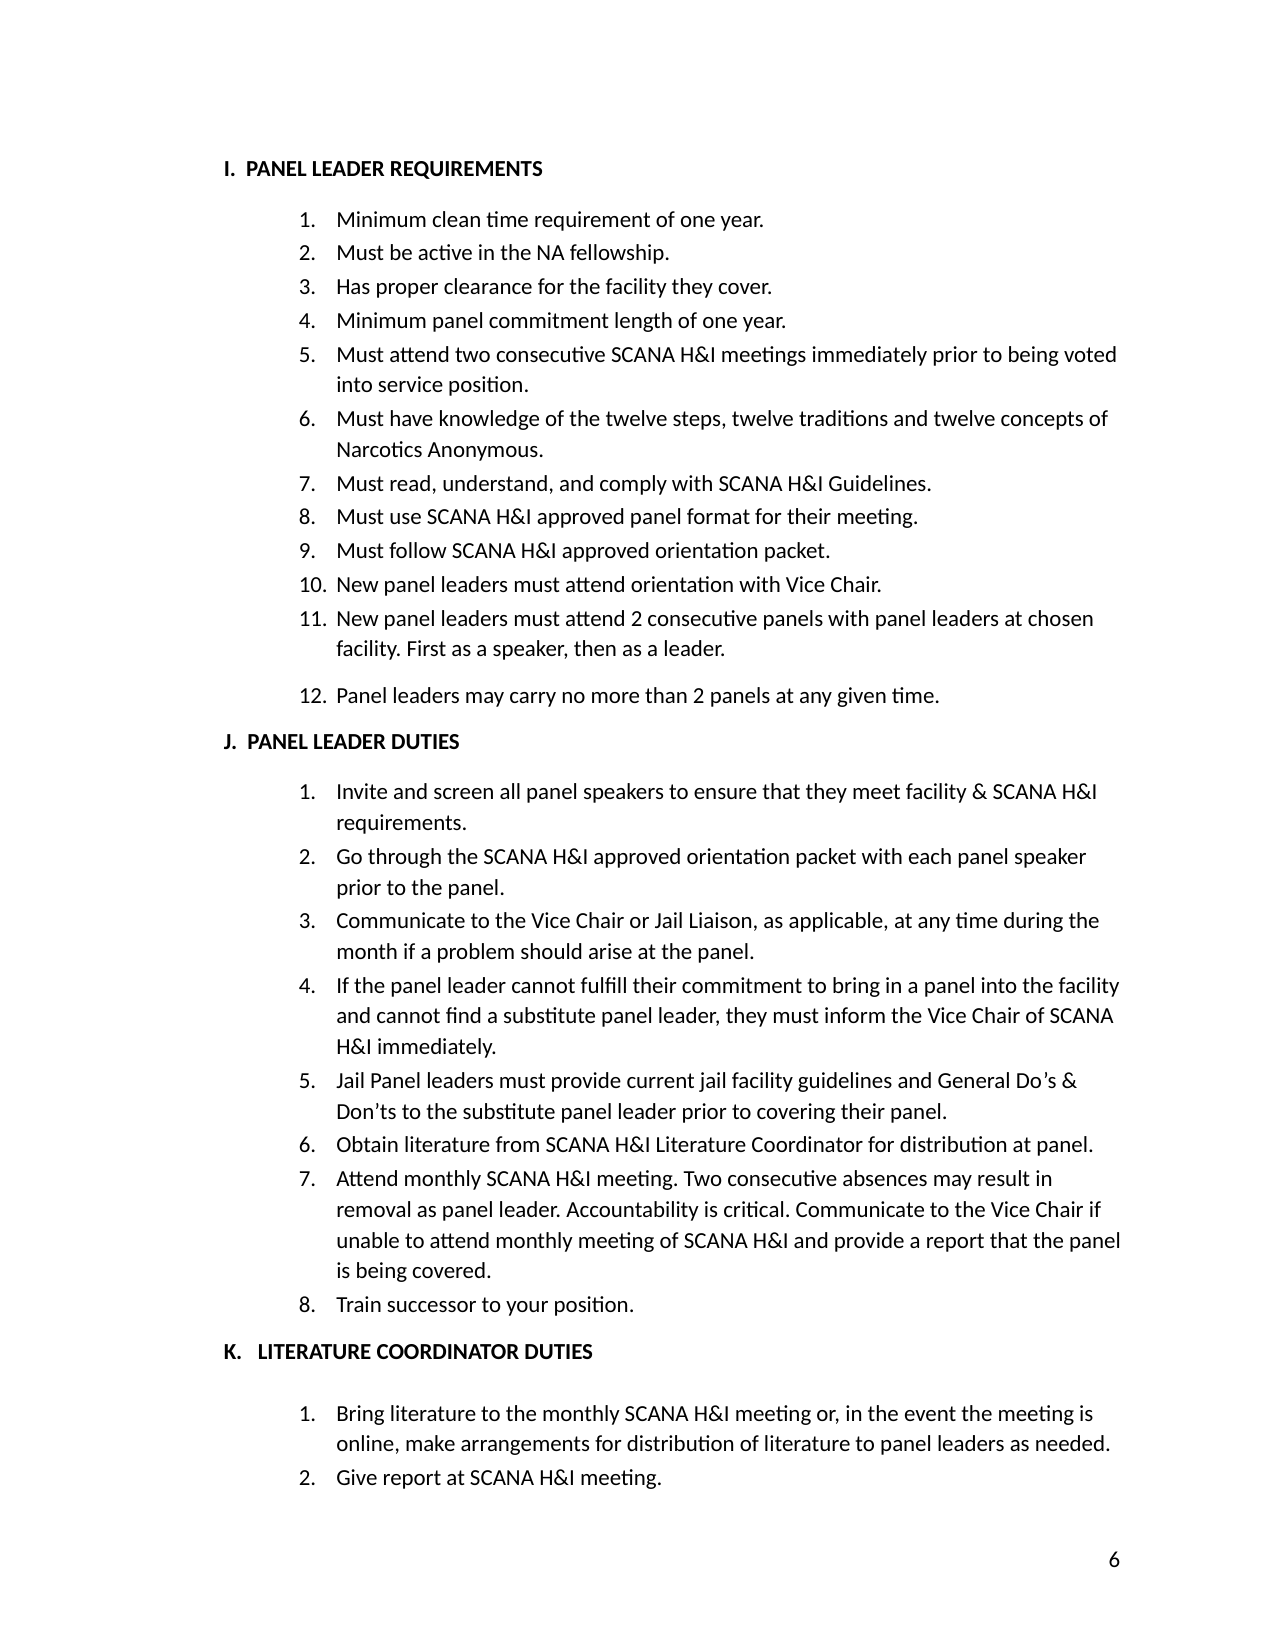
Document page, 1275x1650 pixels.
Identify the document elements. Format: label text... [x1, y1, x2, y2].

list Obtain literature from SCANA H&I Literature Coordinator for distribution at panel. [298, 1131, 1125, 1159]
list Invite and screen all panel speakers to ensure that they meet facility & SCANA H&I requirements. [298, 777, 1125, 836]
list Must use SCANA H&I approved panel format for their meeting. [298, 502, 1125, 530]
list Must have knowledge of the twelve steps, twelve traditions and twelve concepts of Narcotics Anonymous. [298, 404, 1125, 463]
list Go through the SCANA H&I approved orientation packet with each panel speaker prior to the panel. [298, 842, 1125, 901]
list New panel leaders must attend orientation with Vice Chair. [298, 570, 1125, 598]
list Minimum clean time requirement of one year. [298, 205, 1125, 233]
list Give report at SCANA H&I meeting. [298, 1463, 1125, 1491]
list Must be active in the NA fellowship. [298, 238, 1125, 266]
list Minimum panel commitment length of one year. [298, 306, 1125, 334]
list New panel leaders must attend 2 consecutive panels with panel leaders at chosen facility. First as a speaker, then as a leader. [298, 604, 1125, 662]
list Panel leaders may carry no more than 2 panels at any given time. [298, 681, 1125, 709]
list Must attend two consecutive SCANA H&I meetings immediately prior to being voted into service position. [298, 340, 1125, 398]
list Train successor to your position. [298, 1290, 1125, 1318]
subtitle I. PANEL LEADER REQUIREMENTS [223, 154, 1125, 182]
list If the panel leader cannot fulfill their commitment to bring in a panel into the facility and cannot find a substitute panel leader, they must inform the Vice Chair of SCANA H&I immediately. [298, 971, 1125, 1060]
list Attend monthly SCANA H&I meeting. Two consecutive absences may result in removal as panel leader. Accountability is critical. Communicate to the Vice Chair if unable to attend monthly meeting of SCANA H&I and provide a report that the panel is being covered. [298, 1164, 1125, 1284]
list Bring literature to the monthly SCANA H&I meeting or, in the event the meeting is online, make arrangements for distribution of literature to panel leaders as needed. [298, 1399, 1125, 1458]
list Must read, understand, and comply with SCANA H&I Guidelines. [298, 469, 1125, 497]
list Must follow SCANA H&I approved orientation packet. [298, 536, 1125, 564]
subtitle J. PANEL LEADER DUTIES [223, 727, 1125, 755]
subtitle K. LITERATURE COORDINATOR DUTIES [223, 1337, 1125, 1365]
list Has proper clearance for the facility they cover. [298, 272, 1125, 300]
list Jail Panel leaders must provide current jail facility guidelines and General Do’s & Don’ts to the substitute panel leader prior to covering their panel. [298, 1066, 1125, 1125]
list Communicate to the Vice Chair or Jail Liaison, as applicable, at any time during the month if a problem should arise at the panel. [298, 906, 1125, 965]
